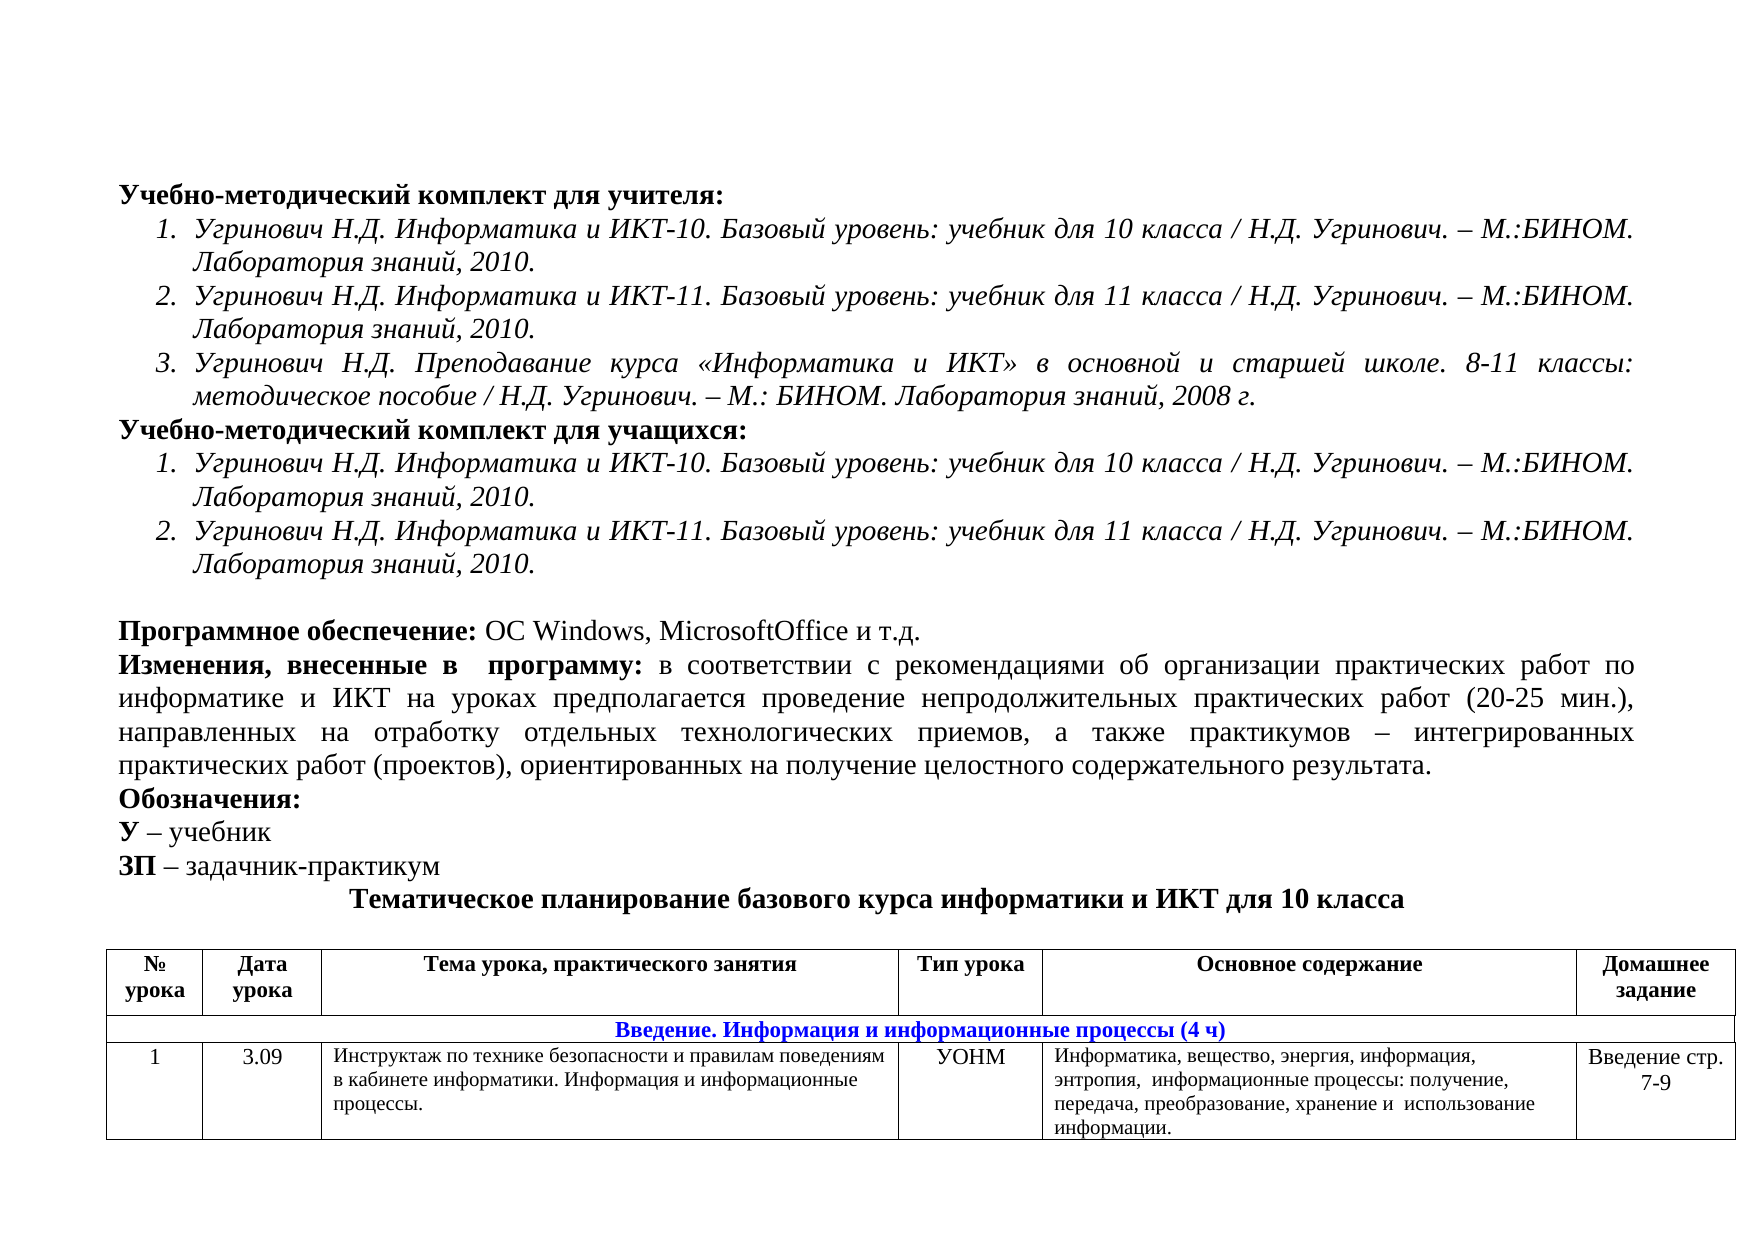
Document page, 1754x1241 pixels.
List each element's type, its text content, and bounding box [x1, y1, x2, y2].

table_header Тема урока, практического занятия [322, 950, 898, 1014]
text Обозначения: [118, 781, 1636, 814]
table_header Дата урока [203, 950, 321, 1014]
list Угринович Н.Д. Информатика и ИКТ-11. Базовый уровень: учебник для 11 класса / Н.Д. Угринович. – М.:БИНОМ. Лаборатория знаний, 2010. [156, 278, 1636, 345]
table_cell 3.09 [203, 1043, 321, 1139]
table_header Домашнее задание [1577, 950, 1735, 1014]
text Программное обеспечение: ОС Windows, MicrosoftOffice и т.д. [118, 613, 1636, 647]
list Угринович Н.Д. Информатика и ИКТ-11. Базовый уровень: учебник для 11 класса / Н.Д. Угринович. – М.:БИНОМ. Лаборатория знаний, 2010. [156, 513, 1636, 580]
list Угринович Н.Д. Преподавание курса «Информатика и ИКТ» в основной и старшей школе. 8-11 классы: методическое пособие / Н.Д. Угринович. – М.: БИНОМ. Лаборатория знаний, . [156, 345, 1636, 412]
text Изменения, внесенные в программу: в соответствии с рекомендациями об организации практических работ по информатике и ИКТ на уроках предполагается проведение непродолжительных практических работ (20-25 мин.), направленных на отработку отдельных технологических приемов, а также практикумов – интегрированных практических работ (проектов), ориентированных на получение целостного содержательного результата. [118, 647, 1636, 781]
text Учебно-методический комплект для учащихся: [118, 412, 1636, 446]
table_cell УОНМ [899, 1043, 1042, 1139]
table_cell Инструктаж по технике безопасности и правилам поведениям в кабинете информатики. Информация и информационные процессы. [322, 1043, 898, 1139]
table_header № урока [107, 950, 202, 1014]
table_header Основное содержание [1043, 950, 1576, 1014]
text Тематическое планирование базового курса информатики и ИКТ для 10 класса [118, 882, 1636, 915]
text Учебно-методический комплект для учителя: [118, 177, 1636, 211]
list Угринович Н.Д. Информатика и ИКТ-10. Базовый уровень: учебник для 10 класса / Н.Д. Угринович. – М.:БИНОМ. Лаборатория знаний, 2010. [156, 211, 1636, 278]
table_header Тип урока [899, 950, 1042, 1014]
text ЗП – задачник-практикум [118, 848, 1636, 882]
table_cell Введение стр. 7-9 [1577, 1043, 1735, 1139]
table_cell Информатика, вещество, энергия, информация, энтропия, информационные процессы: получение, передача, преобразование, хранение и использование информации. [1043, 1043, 1576, 1139]
list Угринович Н.Д. Информатика и ИКТ-10. Базовый уровень: учебник для 10 класса / Н.Д. Угринович. – М.:БИНОМ. Лаборатория знаний, 2010. [156, 446, 1636, 513]
text У – учебник [118, 814, 1636, 848]
table_cell Введение. Информация и информационные процессы (4 ч) [107, 1016, 1734, 1042]
table_cell 1 [107, 1043, 202, 1139]
